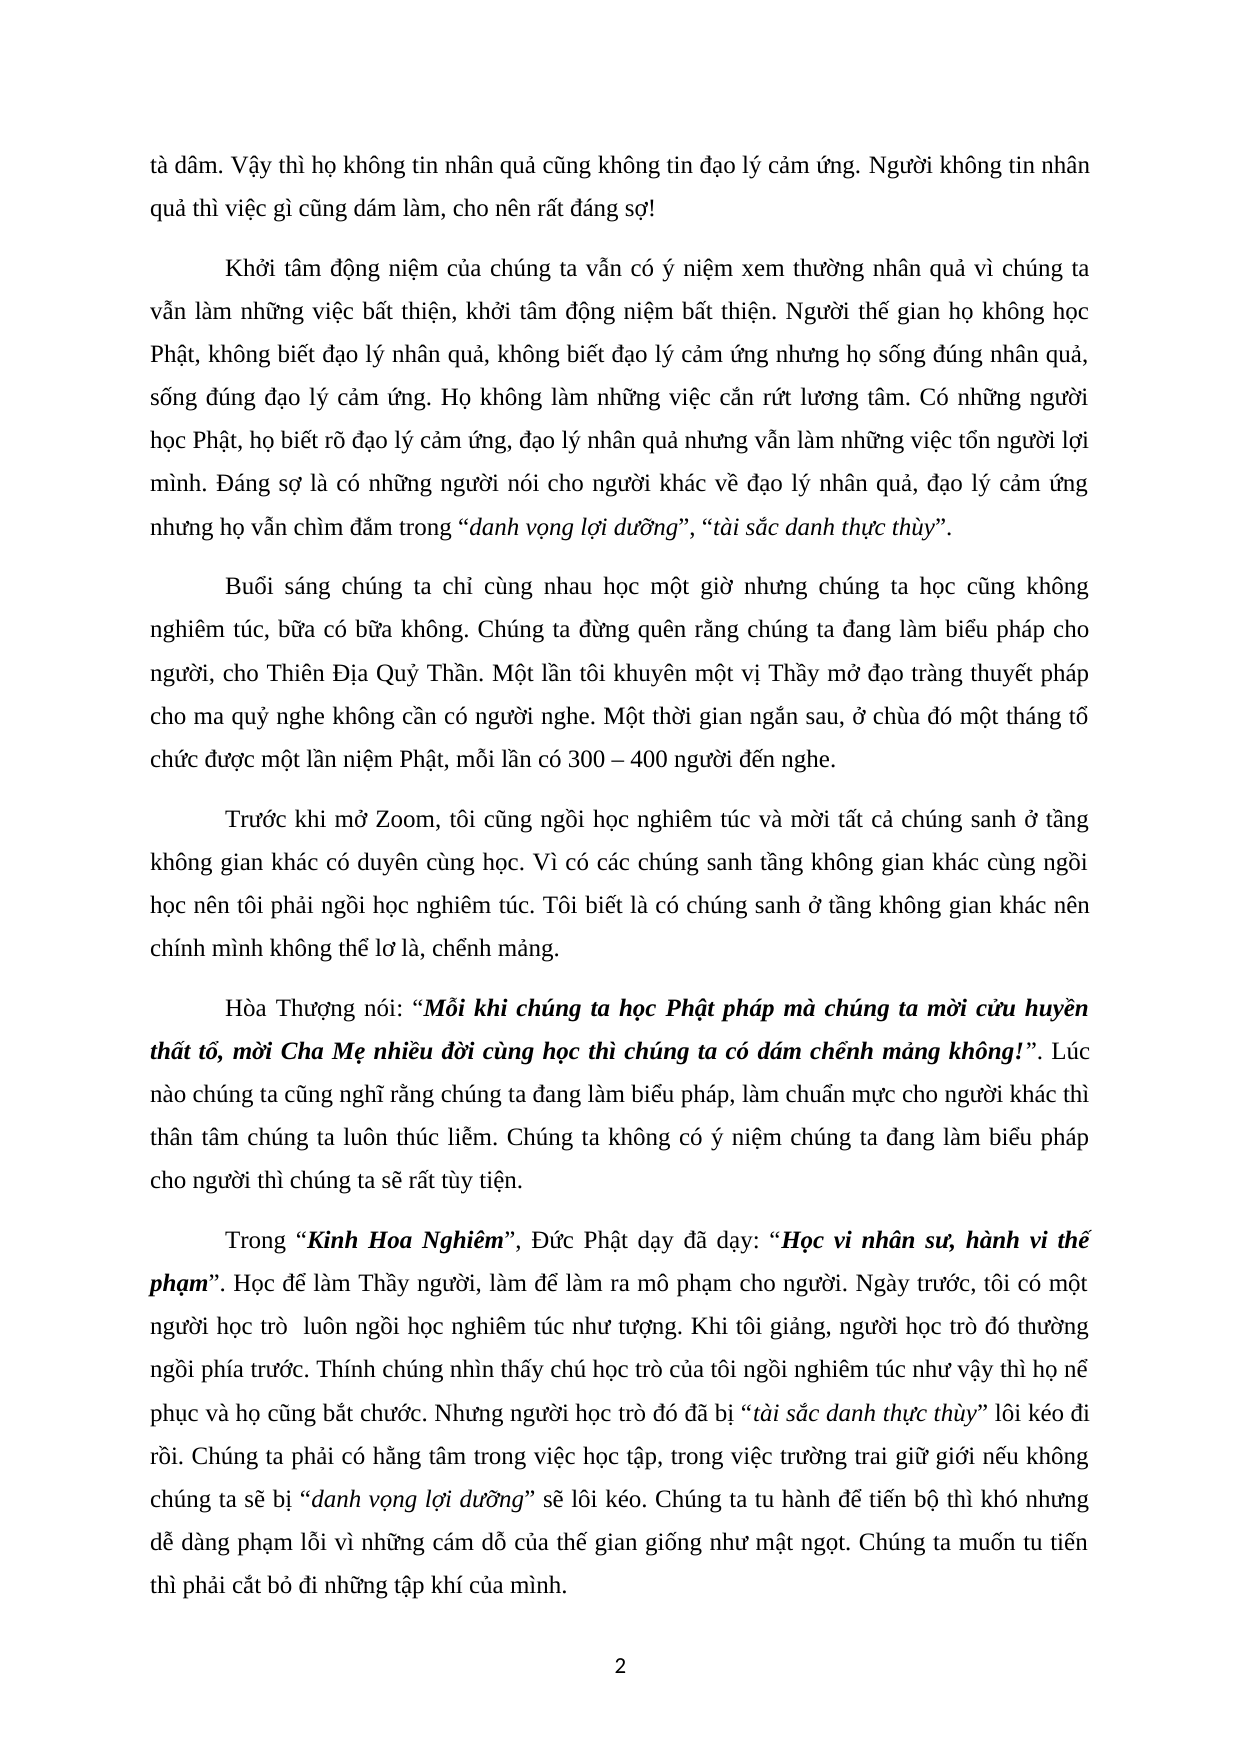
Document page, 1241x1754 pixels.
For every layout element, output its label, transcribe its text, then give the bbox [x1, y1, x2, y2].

text Khởi tâm động niệm của chúng ta vẫn có ý niệm xem thường nhân quả vì chúng ta vẫn làm những việc bất thiện, khởi tâm động niệm bất thiện. Người thế gian họ không học Phật, không biết đạo lý nhân quả, không biết đạo lý cảm ứng nhưng họ sống đúng nhân quả, sống đúng đạo lý cảm ứng. Họ không làm những việc cắn rứt lương tâm. Có những người học Phật, họ biết rõ đạo lý cảm ứng, đạo lý nhân quả nhưng vẫn làm những việc tổn người lợi mình. Đáng sợ là có những người nói cho người khác về đạo lý nhân quả, đạo lý cảm ứng nhưng họ vẫn chìm đắm trong “danh vọng lợi dưỡng”, “tài sắc danh thực thùy”. [150, 253, 1090, 540]
text Hòa Thượng nói: “Mỗi khi chúng ta học Phật pháp mà chúng ta mời cửu huyền thất tổ, mời Cha Mẹ nhiều đời cùng học thì chúng ta có dám chểnh mảng không!”. Lúc nào chúng ta cũng nghĩ rằng chúng ta đang làm biểu pháp, làm chuẩn mực cho người khác thì thân tâm chúng ta luôn thúc liễm. Chúng ta không có ý niệm chúng ta đang làm biểu pháp cho người thì chúng ta sẽ rất tùy tiện. [150, 993, 1090, 1194]
text Trong “Kinh Hoa Nghiêm”, Đức Phật dạy đã dạy: “Học vi nhân sư, hành vi thế phạm”. Học để làm Thầy người, làm để làm ra mô phạm cho người. Ngày trước, tôi có một người học trò luôn ngồi học nghiêm túc như tượng. Khi tôi giảng, người học trò đó thường ngồi phía trước. Thính chúng nhìn thấy chú học trò của tôi ngồi nghiêm túc như vậy thì họ nể phục và họ cũng bắt chước. Nhưng người học trò đó đã bị “tài sắc danh thực thùy” lôi kéo đi rồi. Chúng ta phải có hằng tâm trong việc học tập, trong việc trường trai giữ giới nếu không chúng ta sẽ bị “danh vọng lợi dưỡng” sẽ lôi kéo. Chúng ta tu hành để tiến bộ thì khó nhưng dễ dàng phạm lỗi vì những cám dỗ của thế gian giống như mật ngọt. Chúng ta muốn tu tiến thì phải cắt bỏ đi những tập khí của mình. [150, 1225, 1090, 1599]
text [150, 150, 1090, 222]
text Buổi sáng chúng ta chỉ cùng nhau học một giờ nhưng chúng ta học cũng không nghiêm túc, bữa có bữa không. Chúng ta đừng quên rằng chúng ta đang làm biểu pháp cho người, cho Thiên Địa Quỷ Thần. Một lần tôi khuyên một vị Thầy mở đạo tràng thuyết pháp cho ma quỷ nghe không cần có người nghe. Một thời gian ngắn sau, ở chùa đó một tháng tổ chức được một lần niệm Phật, mỗi lần có 300 – 400 người đến nghe. [150, 571, 1090, 773]
text Trước khi mở Zoom, tôi cũng ngồi học nghiêm túc và mời tất cả chúng sanh ở tầng không gian khác có duyên cùng học. Vì có các chúng sanh tầng không gian khác cùng ngồi học nên tôi phải ngồi học nghiêm túc. Tôi biết là có chúng sanh ở tầng không gian khác nên chính mình không thể lơ là, chểnh mảng. [150, 804, 1090, 962]
